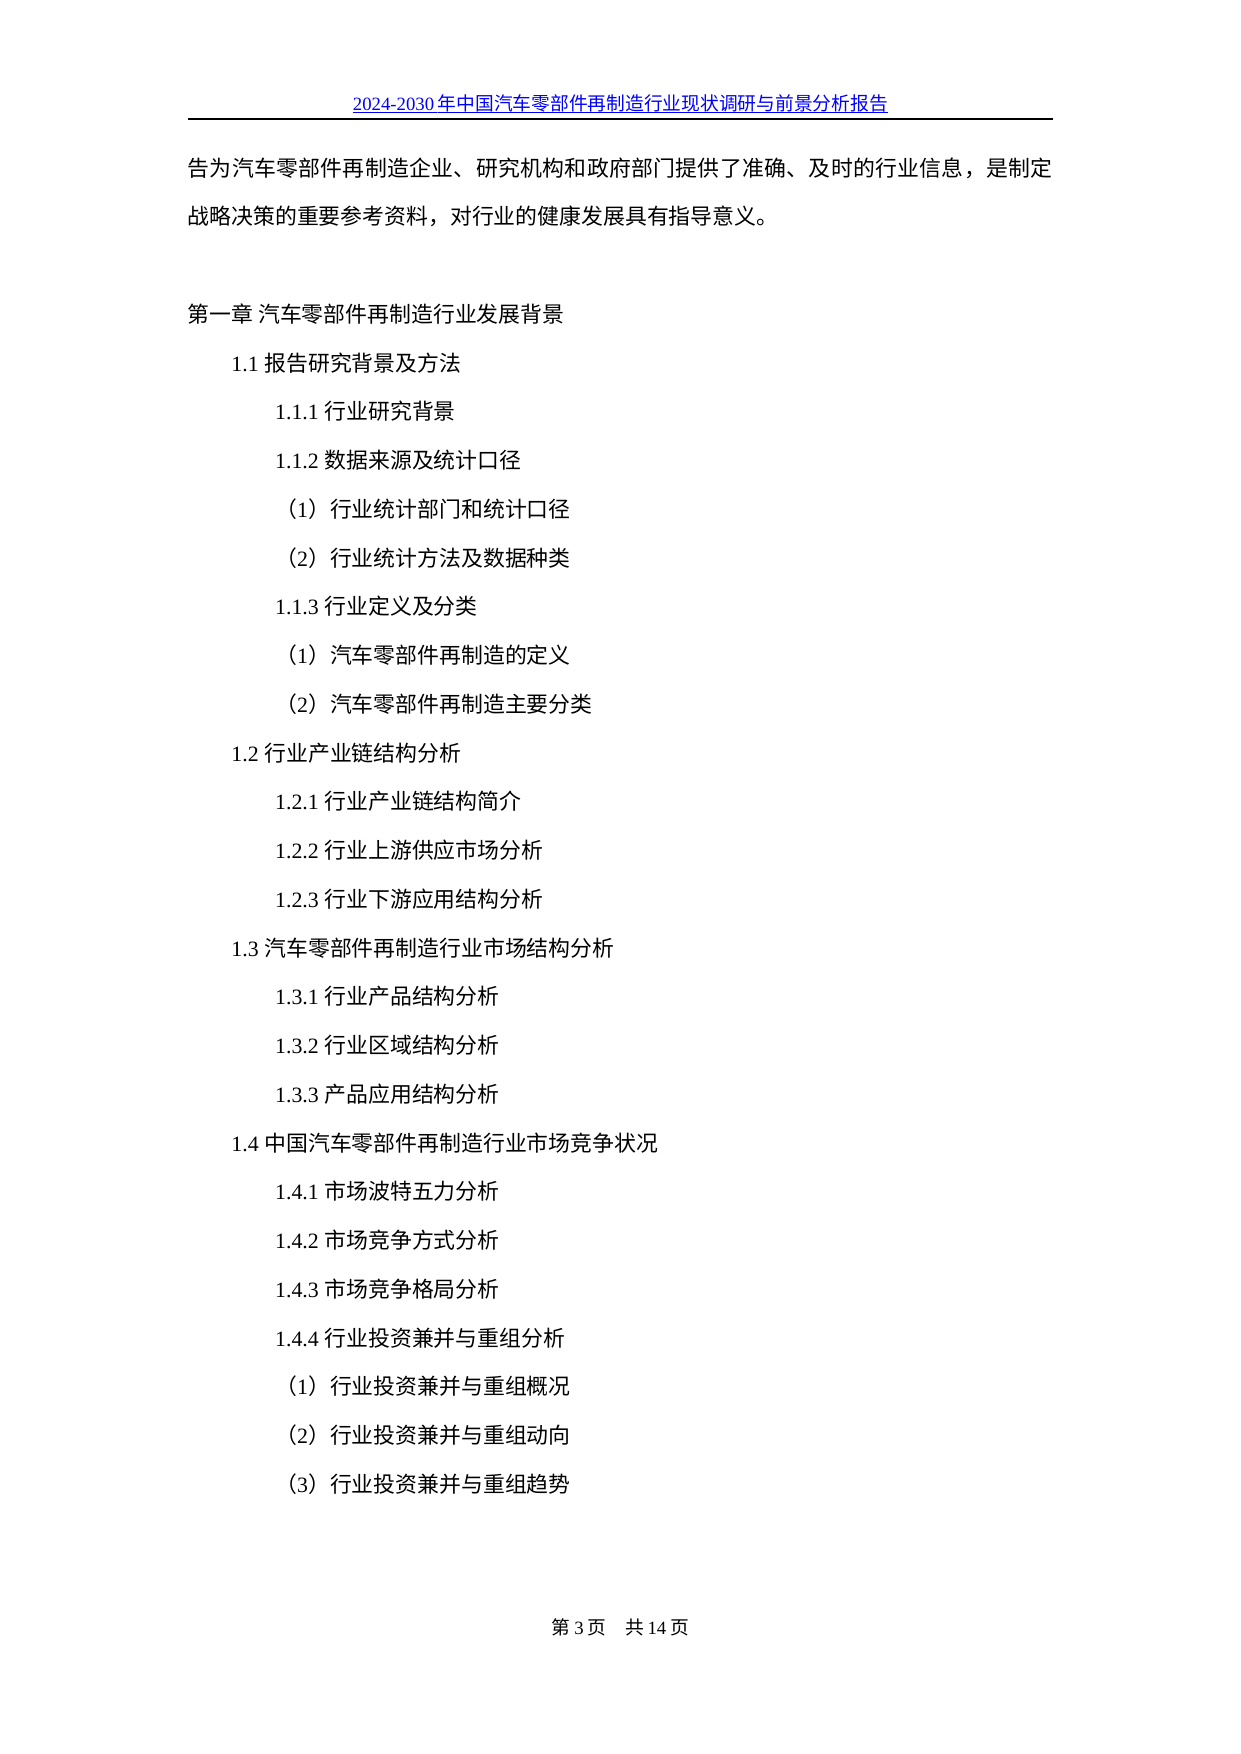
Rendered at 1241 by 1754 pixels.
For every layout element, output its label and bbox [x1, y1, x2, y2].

text [187, 150, 1053, 1499]
